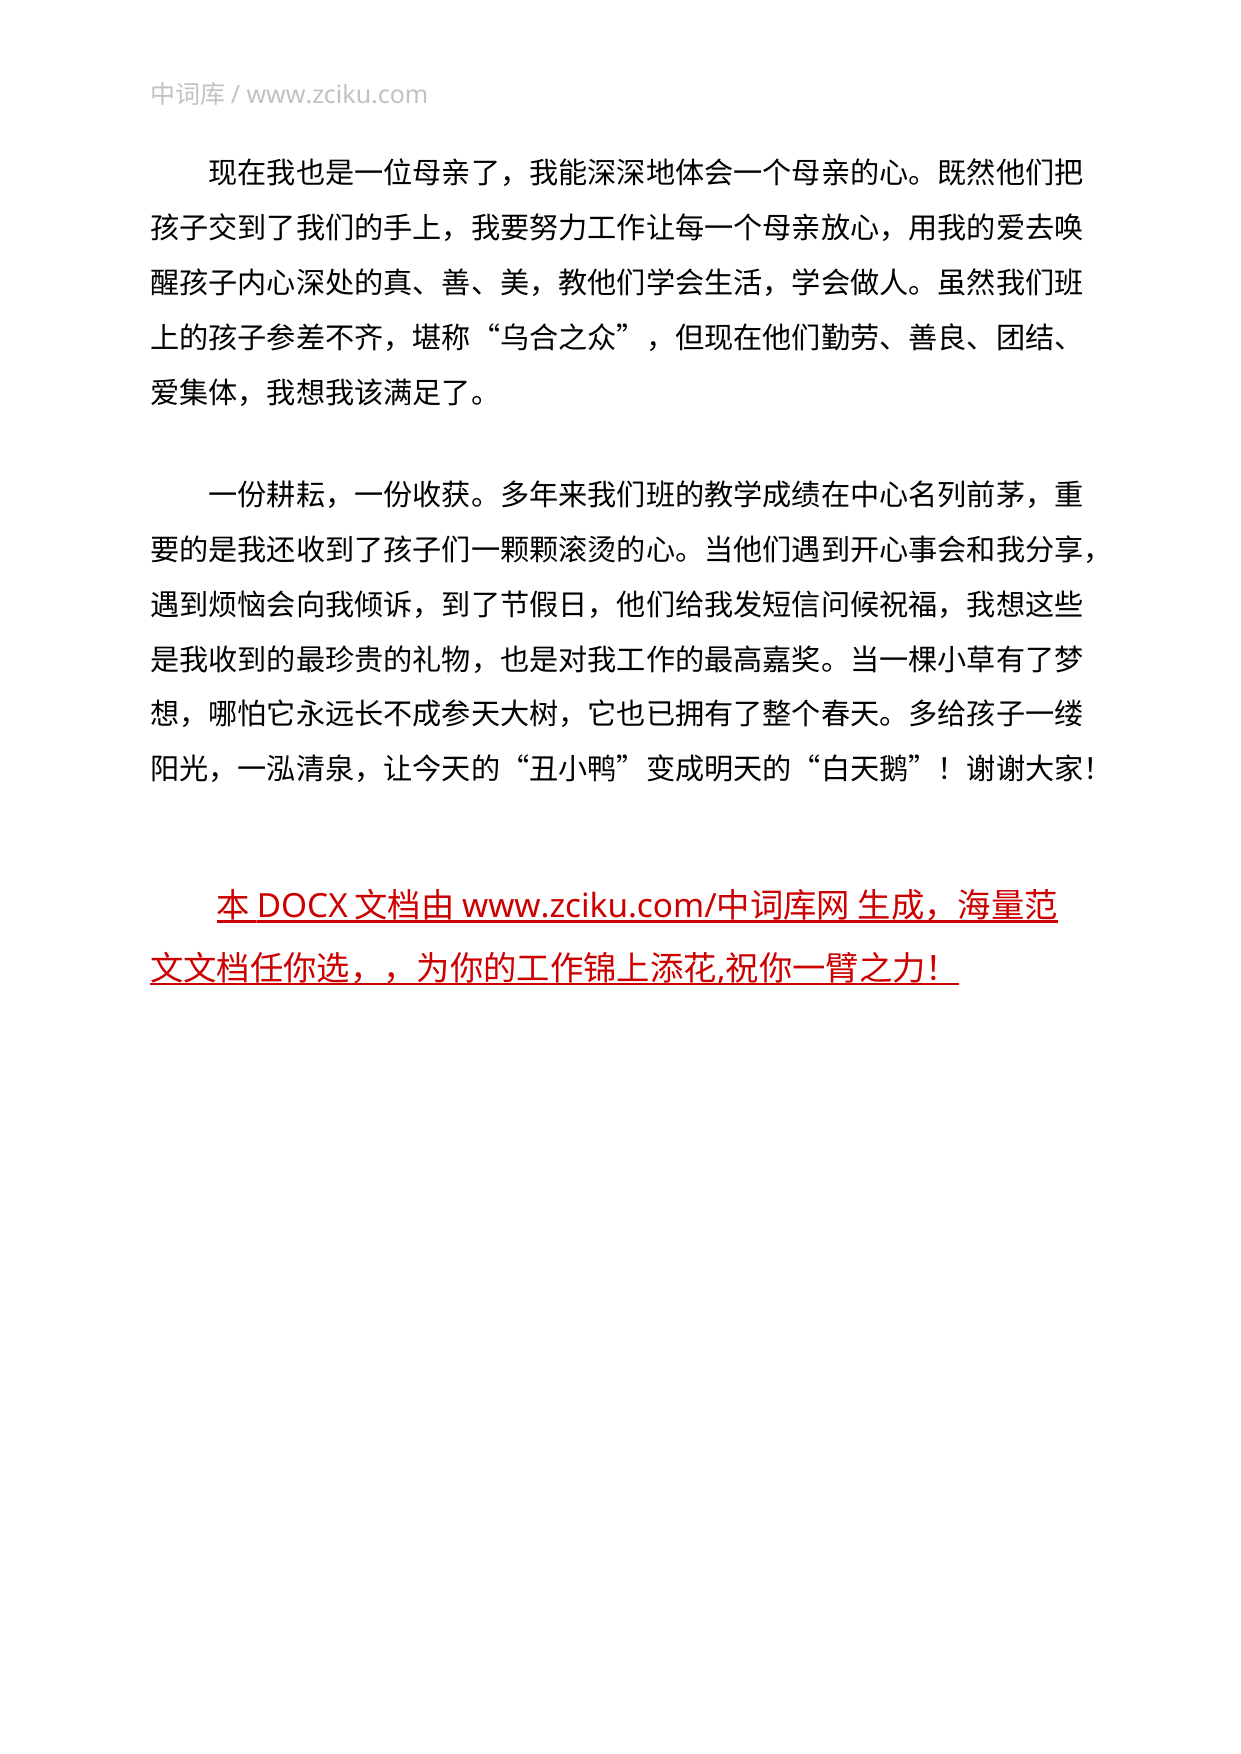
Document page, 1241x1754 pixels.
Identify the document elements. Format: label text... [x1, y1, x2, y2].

text 一份耕耘，一份收获。多年来我们班的教学成绩在中心名列前茅，重要的是我还收到了孩子们一颗颗滚烫的心。当他们遇到开心事会和我分享，遇到烦恼会向我倾诉，到了节假日，他们给我发短信问候祝福，我想这些是我收到的最珍贵的礼物，也是对我工作的最高嘉奖。当一棵小草有了梦想，哪怕它永远长不成参天大树，它也已拥有了整个春天。多给孩子一缕阳光，一泓清泉，让今天的“丑小鸭”变成明天的“白天鹅”！谢谢大家！ [150, 471, 1090, 788]
text 本DOCX文档由 www.zciku.com/中词库网 生成，海量范文文档任你选，，为你的工作锦上添花,祝你一臂之力！ [150, 879, 1090, 990]
text 现在我也是一位母亲了，我能深深地体会一个母亲的心。既然他们把孩子交到了我们的手上，我要努力工作让每一个母亲放心，用我的爱去唤醒孩子内心深处的真、善、美，教他们学会生活，学会做人。虽然我们班上的孩子参差不齐，堪称“乌合之众”，但现在他们勤劳、善良、团结、爱集体，我想我该满足了。 [150, 150, 1090, 412]
